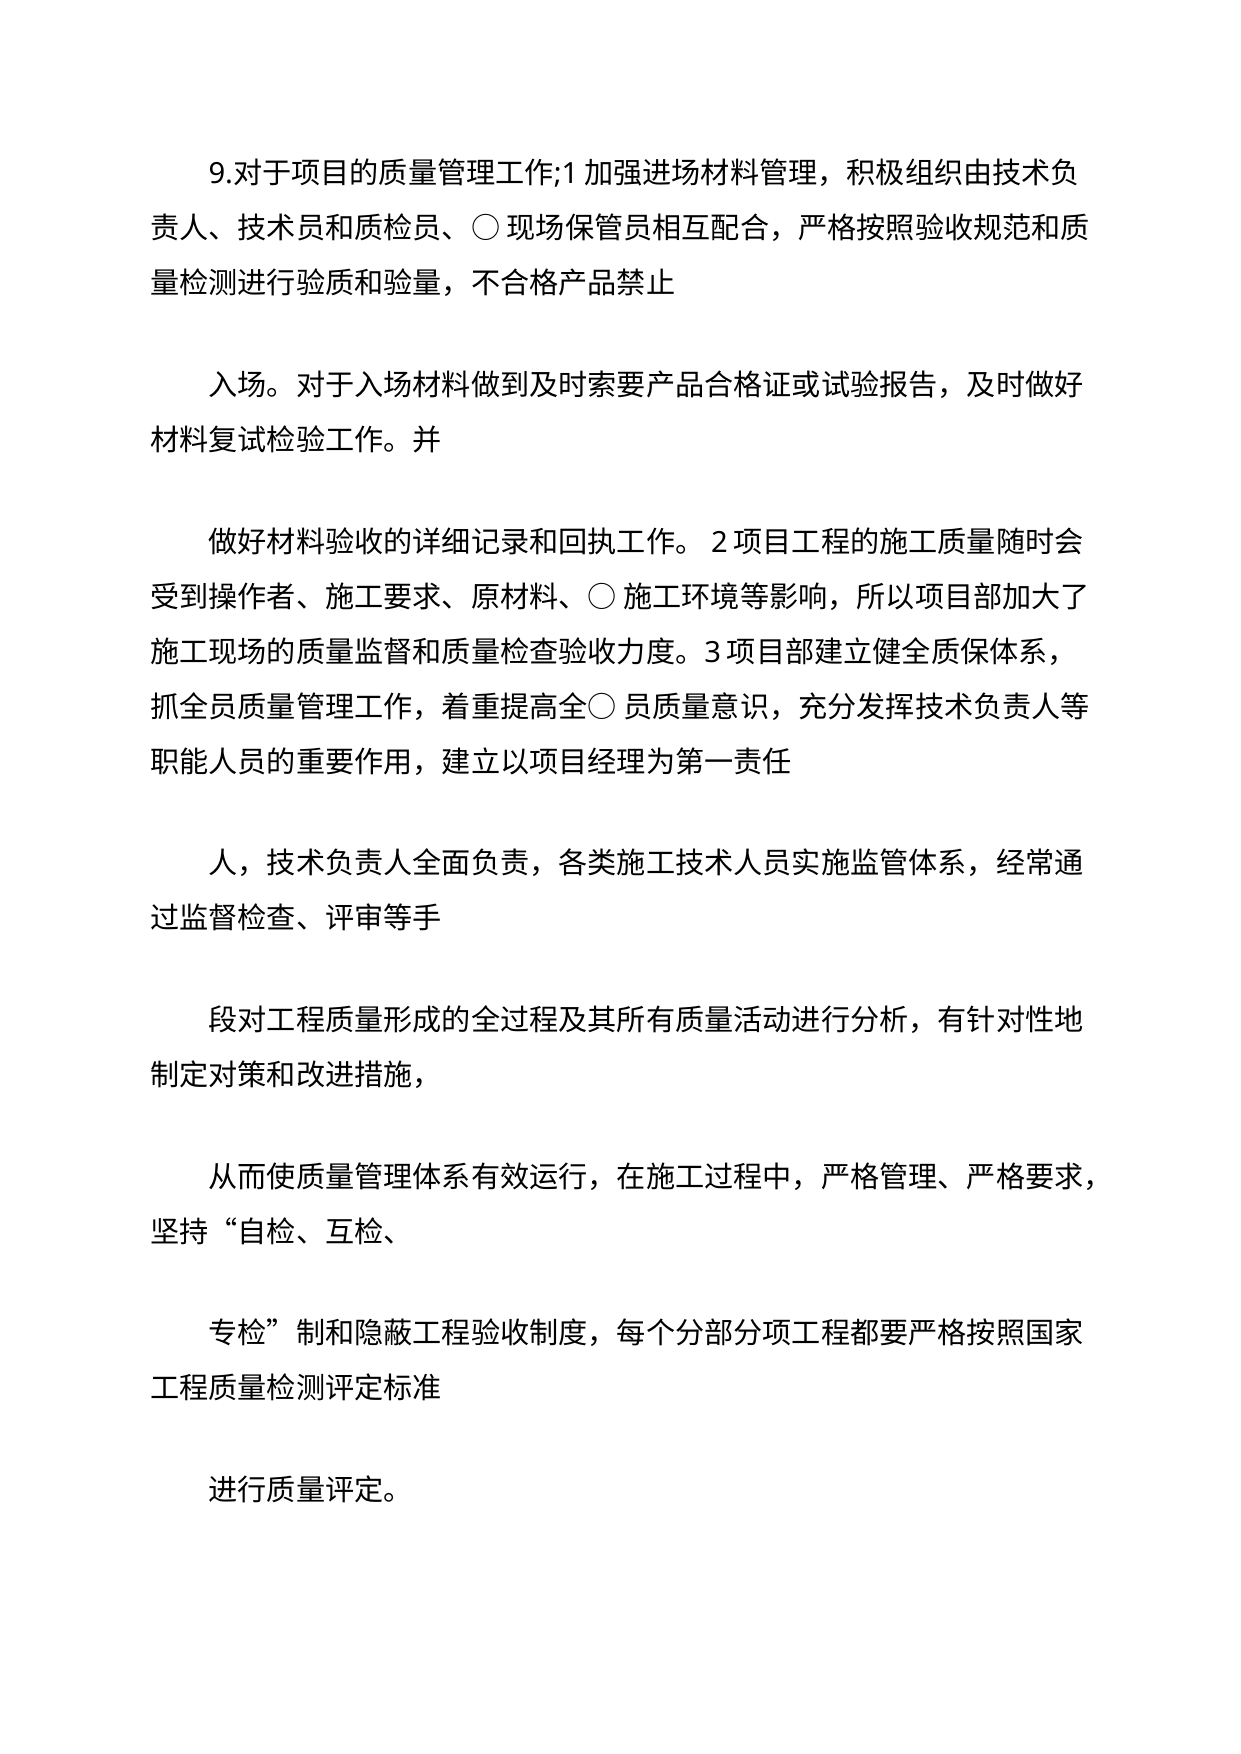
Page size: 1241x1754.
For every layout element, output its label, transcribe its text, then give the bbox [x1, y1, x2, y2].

text 人，技术负责人全面负责，各类施工技术人员实施监管体系，经常通过监督检查、评审等手 [150, 840, 1090, 937]
text 入场。对于入场材料做到及时索要产品合格证或试验报告，及时做好材料复试检验工作。并 [150, 362, 1090, 459]
text 9.对于项目的质量管理工作;1加强进场材料管理，积极组织由技术负责人、技术员和质检员、○ 现场保管员相互配合，严格按照验收规范和质量检测进行验质和验量，不合格产品禁止 [150, 150, 1090, 302]
text 专检”制和隐蔽工程验收制度，每个分部分项工程都要严格按照国家工程质量检测评定标准 [150, 1310, 1090, 1407]
text 从而使质量管理体系有效运行，在施工过程中，严格管理、严格要求，坚持“自检、互检、 [150, 1153, 1090, 1250]
text 进行质量评定。 [150, 1467, 1090, 1509]
text 做好材料验收的详细记录和回执工作。 2项目工程的施工质量随时会受到操作者、施工要求、原材料、○ 施工环境等影响，所以项目部加大了施工现场的质量监督和质量检查验收力度。3项目部建立健全质保体系，抓全员质量管理工作，着重提高全○ 员质量意识，充分发挥技术负责人等职能人员的重要作用，建立以项目经理为第一责任 [150, 518, 1090, 780]
text 段对工程质量形成的全过程及其所有质量活动进行分析，有针对性地制定对策和改进措施， [150, 997, 1090, 1094]
